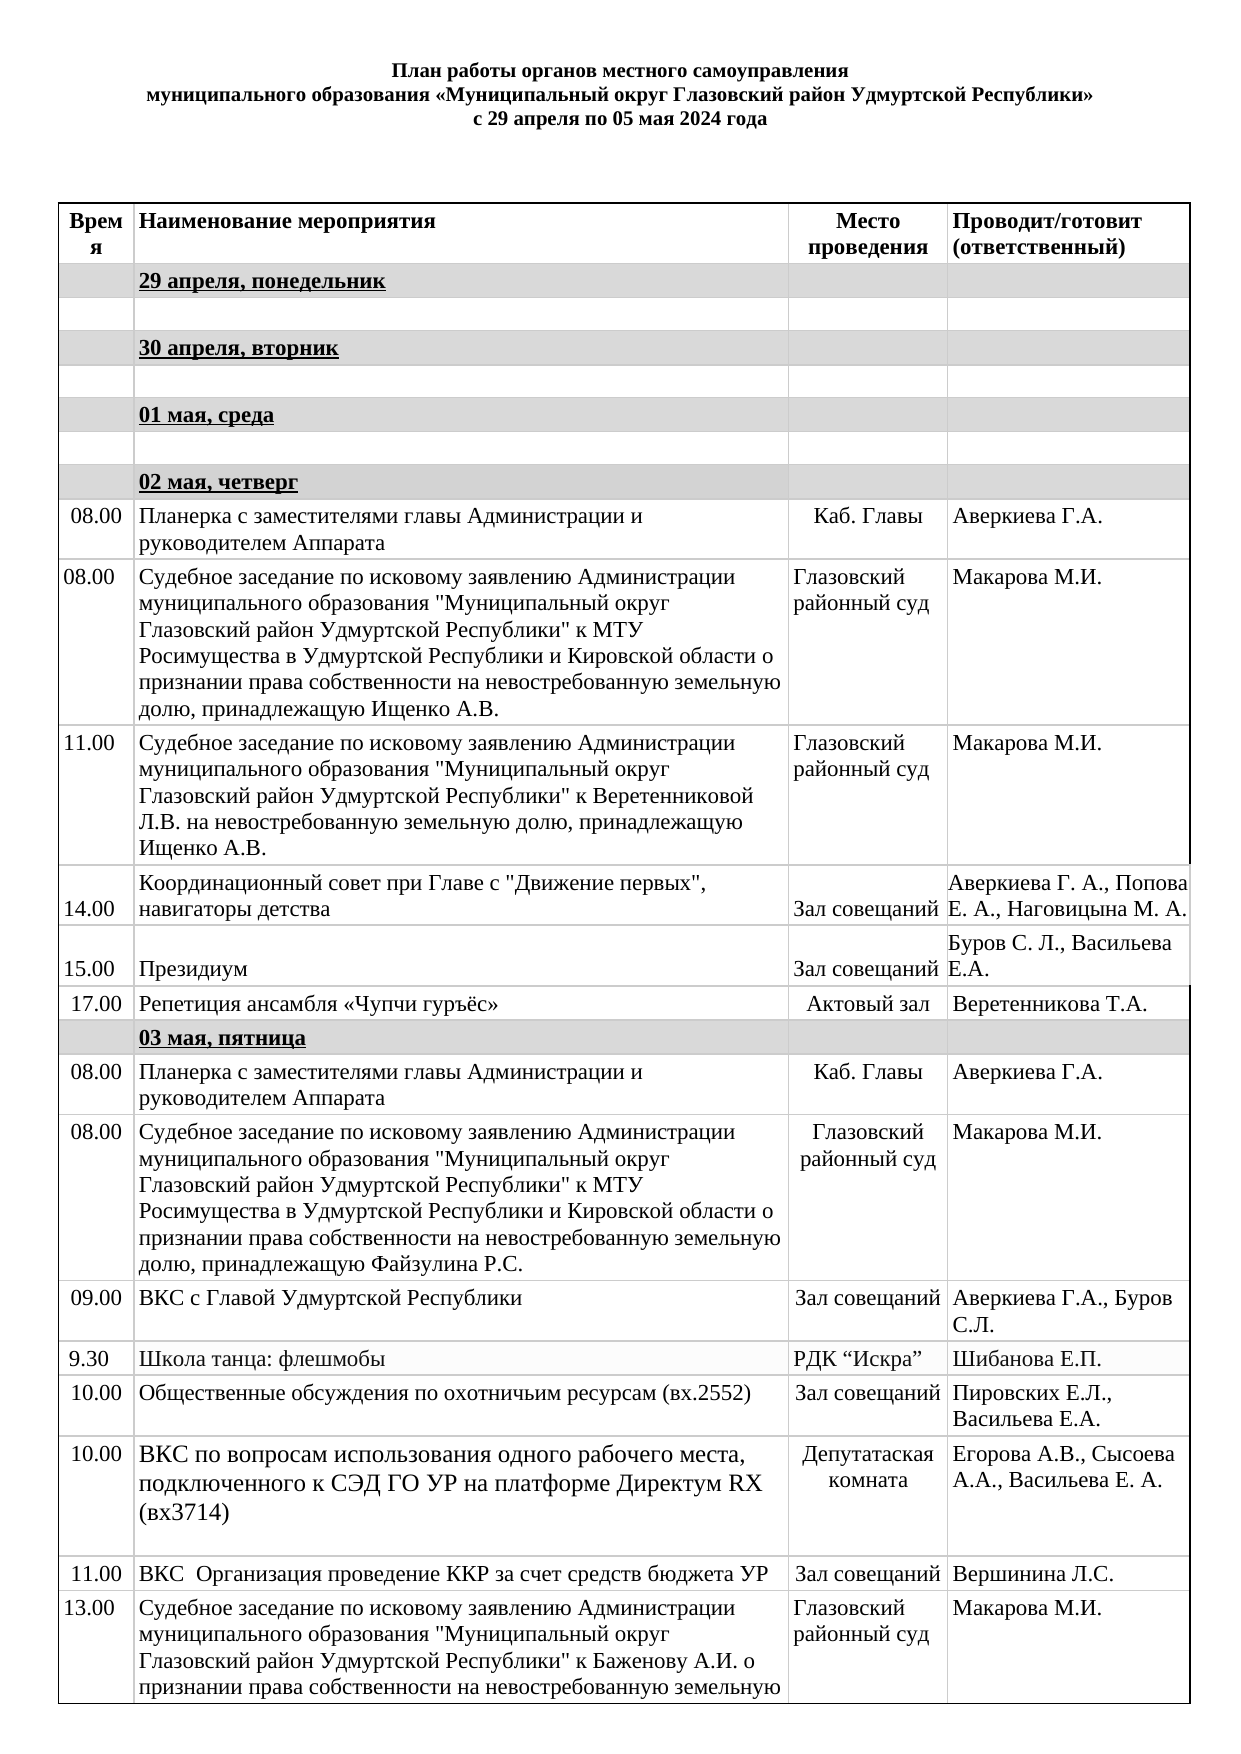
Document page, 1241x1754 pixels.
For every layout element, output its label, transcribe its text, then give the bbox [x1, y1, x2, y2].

table_cell Шибанова Е.П. [948, 1342, 1189, 1374]
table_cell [789, 1591, 947, 1703]
table_cell Веретенникова Т.А. [948, 987, 1189, 1019]
table_cell 14.00 [59, 866, 133, 924]
table_cell [948, 331, 1189, 364]
table_cell [948, 398, 1189, 431]
table_cell 01 мая, среда [135, 398, 788, 431]
table_cell 29 апреля, понедельник [135, 264, 788, 297]
table_cell [789, 298, 947, 330]
table_cell Глазовский районный суд [789, 560, 947, 724]
table_cell [59, 331, 133, 364]
table_cell Репетиция ансамбля «Чупчи гуръёс» [135, 987, 788, 1019]
table_cell [948, 465, 1189, 498]
table_cell [789, 366, 947, 397]
table_cell [59, 366, 133, 397]
table_cell Планерка с заместителями главы Администрации и руководителем Аппарата [135, 500, 788, 558]
table_cell 11.00 [59, 726, 133, 864]
table_cell [135, 432, 788, 464]
table_cell [948, 264, 1189, 297]
table_cell Судебное заседание по исковому заявлению Администрации муниципального образования "Муниципальный округ Глазовский район Удмуртской Республики" к МТУ Росимущества в Удмуртской Республики и Кировской области о признании права собственности на невостребованную земельную долю, принадлежащую Ищенко А.В. [135, 560, 788, 724]
table_cell [59, 432, 133, 464]
table_cell Зал совещаний [789, 1281, 947, 1340]
table_cell Зал совещаний [789, 1557, 947, 1589]
table_cell Макарова М.И. [948, 726, 1189, 864]
table_cell РДК “Искра” [789, 1342, 947, 1374]
table_cell Макарова М.И. [948, 1591, 1189, 1703]
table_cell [135, 1591, 788, 1703]
table_cell Егорова А.В., Сысоева А.А., Васильева Е. А. [948, 1437, 1189, 1555]
table_cell ВКС Организация проведение ККР за счет средств бюджета УР [135, 1557, 788, 1589]
table_cell 10.00 [59, 1376, 133, 1435]
table_cell Макарова М.И. [948, 1115, 1189, 1280]
table_cell Судебное заседание по исковому заявлению Администрации муниципального образования "Муниципальный округ Глазовский район Удмуртской Республики" к Веретенниковой Л.В. на невостребованную земельную долю, принадлежащую Ищенко А.В. [135, 726, 788, 864]
table_cell Макарова М.И. [948, 560, 1189, 724]
table_cell Аверкиева Г.А. [948, 500, 1189, 558]
table_cell 09.00 [59, 1281, 133, 1340]
table_cell [135, 1437, 788, 1555]
table_cell [59, 398, 133, 431]
table_cell [59, 1021, 133, 1053]
table_cell [789, 398, 947, 431]
table_cell 02 мая, четверг [135, 465, 788, 498]
table_cell 03 мая, пятница [135, 1021, 788, 1053]
table_header Наименование мероприятия [135, 204, 788, 263]
table_cell [948, 366, 1189, 397]
table_cell 10.00 [59, 1437, 133, 1555]
table_cell [789, 465, 947, 498]
table_cell [59, 264, 133, 297]
table_cell Общественные обсуждения по охотничьим ресурсам (вх.2552) [135, 1376, 788, 1435]
table_cell Глазовский районный суд [789, 1115, 947, 1280]
table_cell [789, 1021, 947, 1053]
table_cell Вершинина Л.С. [948, 1557, 1189, 1589]
table_header Проводит/готовит (ответственный) [948, 204, 1189, 263]
table_cell Школа танца: флешмобы [135, 1342, 788, 1374]
table_cell 17.00 [59, 987, 133, 1019]
text План работы органов местного самоуправления [59, 58, 1181, 82]
table_cell Пировских Е.Л., Васильева Е.А. [948, 1376, 1189, 1435]
table_cell [789, 432, 947, 464]
table_cell Координационный совет при Главе с "Движение первых", навигаторы детства [135, 866, 788, 924]
table_cell 13.00 [59, 1591, 133, 1703]
text муниципального образования «Муниципальный округ Глазовский район Удмуртской Республики» [59, 82, 1181, 106]
table_cell Президиум [135, 926, 788, 985]
table_cell [789, 331, 947, 364]
table_cell Буров С. Л., Васильева Е.А. [948, 926, 1189, 985]
table_cell [948, 1021, 1189, 1053]
text с 29 апреля по 05 мая 2024 года [59, 106, 1181, 130]
table_cell Каб. Главы [789, 500, 947, 558]
table_cell 08.00 [59, 560, 133, 724]
table_cell 08.00 [59, 500, 133, 558]
table_cell Актовый зал [789, 987, 947, 1019]
table_cell Депутатаская комната [789, 1437, 947, 1555]
table_cell ВКС с Главой Удмуртской Республики [135, 1281, 788, 1340]
table_cell Судебное заседание по исковому заявлению Администрации муниципального образования "Муниципальный округ Глазовский район Удмуртской Республики" к МТУ Росимущества в Удмуртской Республики и Кировской области о признании права собственности на невостребованную земельную долю, принадлежащую Файзулина Р.С. [135, 1115, 788, 1280]
table_cell [135, 298, 788, 330]
table_cell [59, 465, 133, 498]
table_cell Аверкиева Г. А., Попова Е. А., Наговицына М. А. [948, 866, 1189, 924]
table_cell [789, 264, 947, 297]
table_cell Зал совещаний [789, 1376, 947, 1435]
table_cell 08.00 [59, 1115, 133, 1280]
table_cell Глазовский районный суд [789, 726, 947, 864]
table_cell 15.00 [59, 926, 133, 985]
table_cell 11.00 [59, 1557, 133, 1589]
table_cell Планерка с заместителями главы Администрации и руководителем Аппарата [135, 1055, 788, 1114]
table_header Время [59, 204, 133, 263]
table_cell 08.00 [59, 1055, 133, 1114]
table_cell Аверкиева Г.А., Буров С.Л. [948, 1281, 1189, 1340]
table_cell Каб. Главы [789, 1055, 947, 1114]
table_cell 9.30 [59, 1342, 133, 1374]
table_cell Зал совещаний [789, 926, 947, 985]
table_cell [948, 298, 1189, 330]
table_cell [135, 366, 788, 397]
table_cell Аверкиева Г.А. [948, 1055, 1189, 1114]
table_cell [948, 432, 1189, 464]
table_cell [59, 298, 133, 330]
table_cell 30 апреля, вторник [135, 331, 788, 364]
table_cell Зал совещаний [789, 866, 947, 924]
table_header Место проведения [789, 204, 947, 263]
